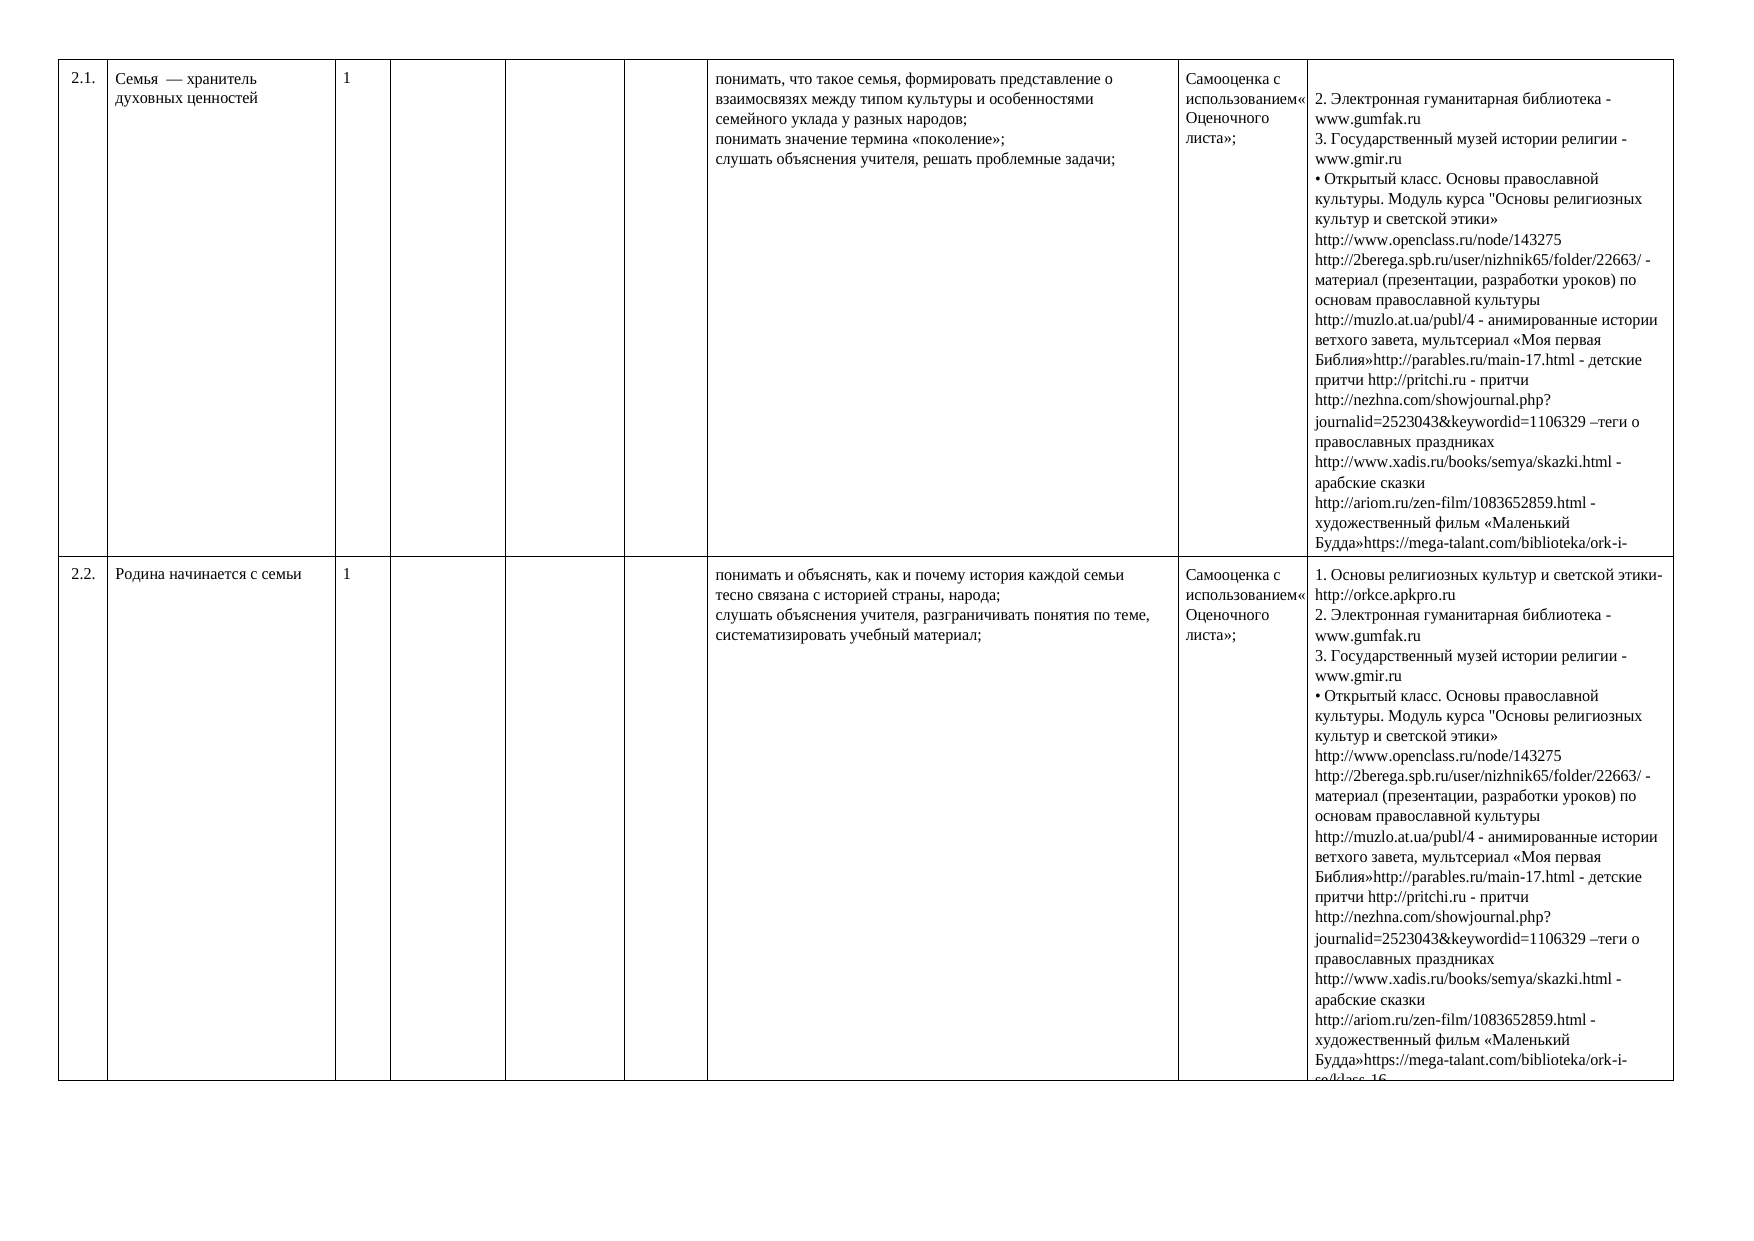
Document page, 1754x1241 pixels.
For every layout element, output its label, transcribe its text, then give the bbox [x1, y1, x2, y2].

table_header 2.1. [59, 60, 107, 556]
table_header [625, 60, 707, 556]
table_header 1 [336, 60, 390, 556]
table_header понимать, что такое семья, формировать представление о взаимосвязях между типом культуры и особенностями семейного уклада у разных народов; понимать значение термина «поколение»; слушать объяснения учителя, решать проблемные задачи; [708, 60, 1178, 556]
table_cell Самооценка с использованием«Оценочного листа»; [1179, 557, 1307, 1080]
table_cell [391, 557, 505, 1080]
table_cell [506, 557, 624, 1080]
table_cell 1. Основы религиозных культур и светской этики- http://orkce.apkpro.ru 2. Электронная гуманитарная библиотека - www.gumfak.ru 3. Государственный музей истории религии - www.gmir.ru • Открытый класс. Основы православной культуры. Модуль курса "Основы религиозных культур и светской этики» http://www.openclass.ru/node/143275 http://2berega.spb.ru/user/nizhnik65/folder/22663/ -материал (презентации, разработки уроков) по основам православной культуры http://muzlo.at.ua/publ/4 - анимированные истории ветхого завета, мультсериал «Моя первая Библия»http://parables.ru/main-17.html - детские притчи http://pritchi.ru - притчи http://nezhna.com/showjournal.php? journalid=2523043&keywordid=1106329 –теги о православных праздниках http://www.xadis.ru/books/semya/skazki.html -арабские сказки http://ariom.ru/zen-film/1083652859.html - художественный фильм «Маленький Будда»https://mega-talant.com/biblioteka/ork-i-se/klass-16 [1308, 557, 1673, 1080]
table_cell 2.2. [59, 557, 107, 1080]
table_cell 1 [336, 557, 390, 1080]
table_cell Родина начинается с семьи [108, 557, 335, 1080]
table_header [391, 60, 505, 556]
table_header 2. Электронная гуманитарная библиотека - www.gumfak.ru 3. Государственный музей истории религии - www.gmir.ru • Открытый класс. Основы православной культуры. Модуль курса "Основы религиозных культур и светской этики» http://www.openclass.ru/node/143275 http://2berega.spb.ru/user/nizhnik65/folder/22663/ -материал (презентации, разработки уроков) по основам православной культуры http://muzlo.at.ua/publ/4 - анимированные истории ветхого завета, мультсериал «Моя первая Библия»http://parables.ru/main-17.html - детские притчи http://pritchi.ru - притчи http://nezhna.com/showjournal.php? journalid=2523043&keywordid=1106329 –теги о православных праздниках http://www.xadis.ru/books/semya/skazki.html -арабские сказки http://ariom.ru/zen-film/1083652859.html - художественный фильм «Маленький Будда»https://mega-talant.com/biblioteka/ork-i-se/klass-16 [1308, 60, 1673, 556]
table_header Семья — хранитель духовных ценностей [108, 60, 335, 556]
table_header [506, 60, 624, 556]
table_cell [625, 557, 707, 1080]
table_header Самооценка с использованием«Оценочного листа»; [1179, 60, 1307, 556]
table_cell понимать и объяснять, как и почему история каждой семьи тесно связана с историей страны, народа; слушать объяснения учителя, разграничивать понятия по теме, систематизировать учебный материал; [708, 557, 1178, 1080]
